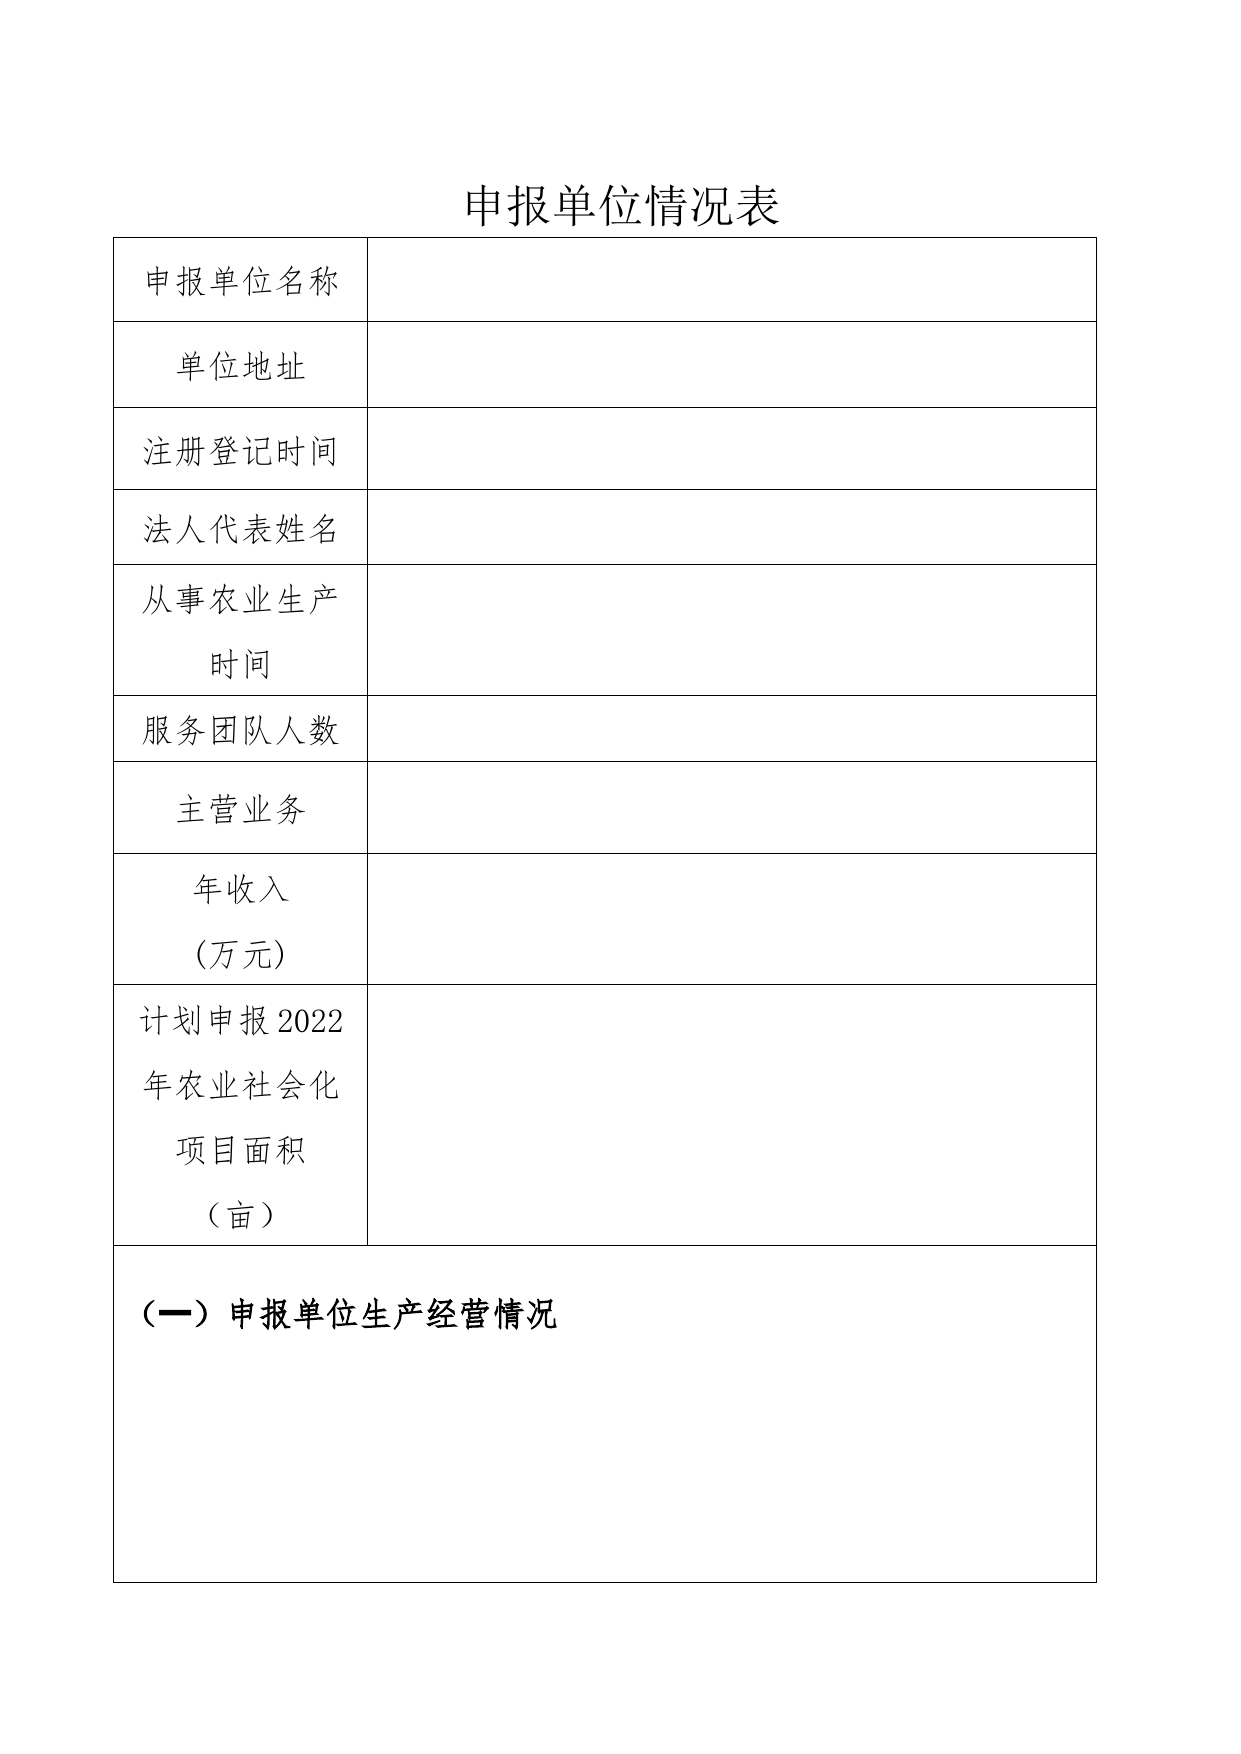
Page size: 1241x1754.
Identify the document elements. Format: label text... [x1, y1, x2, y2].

table_cell 单位地址 [114, 322, 367, 407]
table_cell 法人代表姓名 [114, 490, 367, 564]
table_cell 服务团队人数 [114, 696, 367, 761]
table_cell 注册登记时间 [114, 408, 367, 489]
table_cell [368, 565, 1096, 695]
table_cell [368, 322, 1096, 407]
table_cell [368, 696, 1096, 761]
table_cell 主营业务 [114, 762, 367, 853]
table_cell [368, 490, 1096, 564]
table_cell [368, 854, 1096, 984]
table_header 申报单位名称 [114, 238, 367, 321]
table_cell [368, 408, 1096, 489]
table_header [368, 238, 1096, 321]
table_cell [368, 762, 1096, 853]
table_cell 计划申报2022年农业社会化项目面积（亩） [114, 985, 367, 1245]
table_cell [368, 985, 1096, 1245]
text 申报单位情况表 [187, 162, 1053, 237]
table_cell 年收入 (万元) [114, 854, 367, 984]
table_cell 从事农业生产时间 [114, 565, 367, 695]
table_cell 申报单位生产经营情况 [114, 1246, 1096, 1582]
